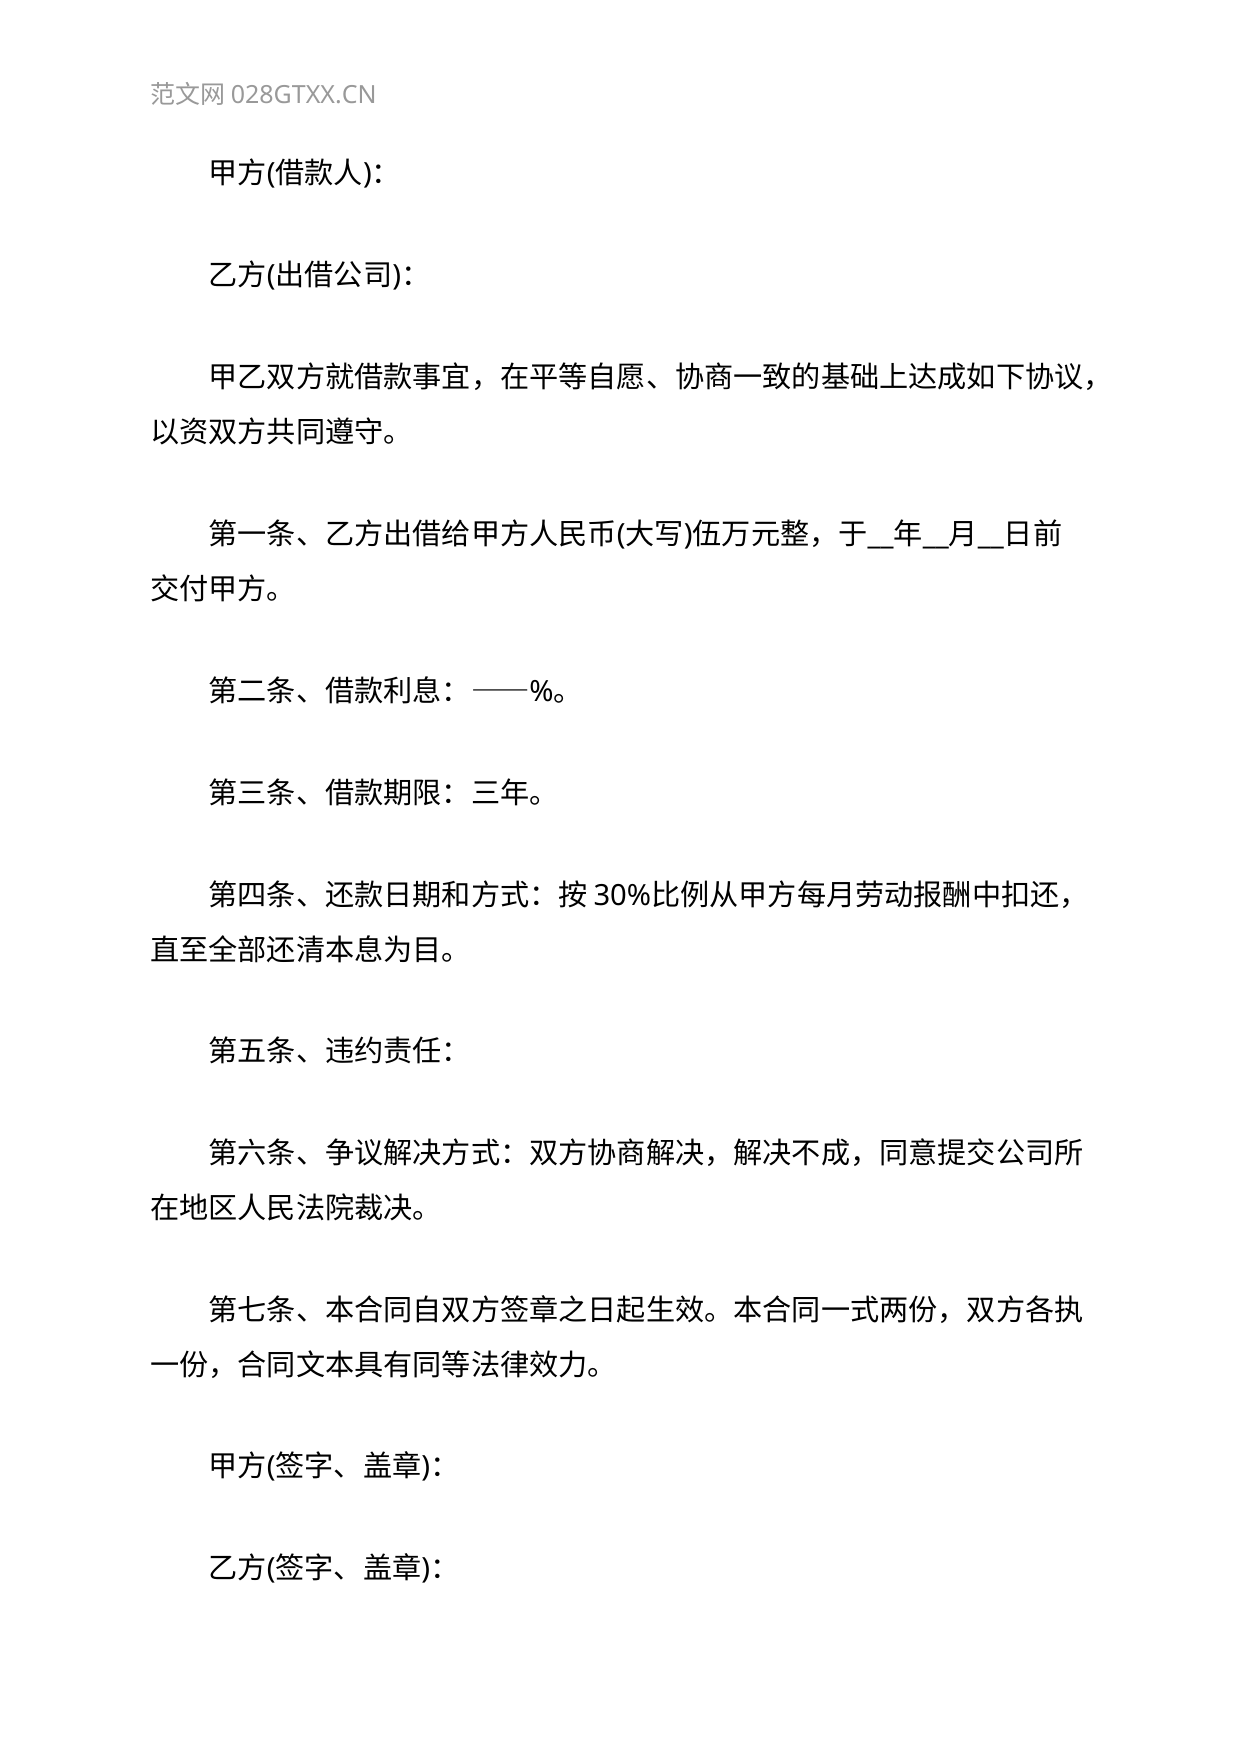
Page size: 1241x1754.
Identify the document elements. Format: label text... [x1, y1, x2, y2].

text 第六条、争议解决方式：双方协商解决，解决不成，同意提交公司所在地区人民法院裁决。 [150, 1130, 1090, 1227]
text 甲方(签字、盖章)： [150, 1443, 1090, 1485]
text 乙方(出借公司)： [150, 252, 1090, 294]
text 第三条、借款期限：三年。 [150, 769, 1090, 812]
text 甲方(借款人)： [150, 150, 1090, 192]
text 乙方(签字、盖章)： [150, 1545, 1090, 1587]
text 第二条、借款利息：——%。 [150, 667, 1090, 710]
text 甲乙双方就借款事宜，在平等自愿、协商一致的基础上达成如下协议，以资双方共同遵守。 [150, 354, 1090, 451]
text 第四条、还款日期和方式：按30%比例从甲方每月劳动报酬中扣还，直至全部还清本息为目。 [150, 871, 1090, 968]
text 第七条、本合同自双方签章之日起生效。本合同一式两份，双方各执一份，合同文本具有同等法律效力。 [150, 1286, 1090, 1383]
text 第一条、乙方出借给甲方人民币(大写)伍万元整，于__年__月__日前交付甲方。 [150, 511, 1090, 608]
text 第五条、违约责任： [150, 1028, 1090, 1070]
